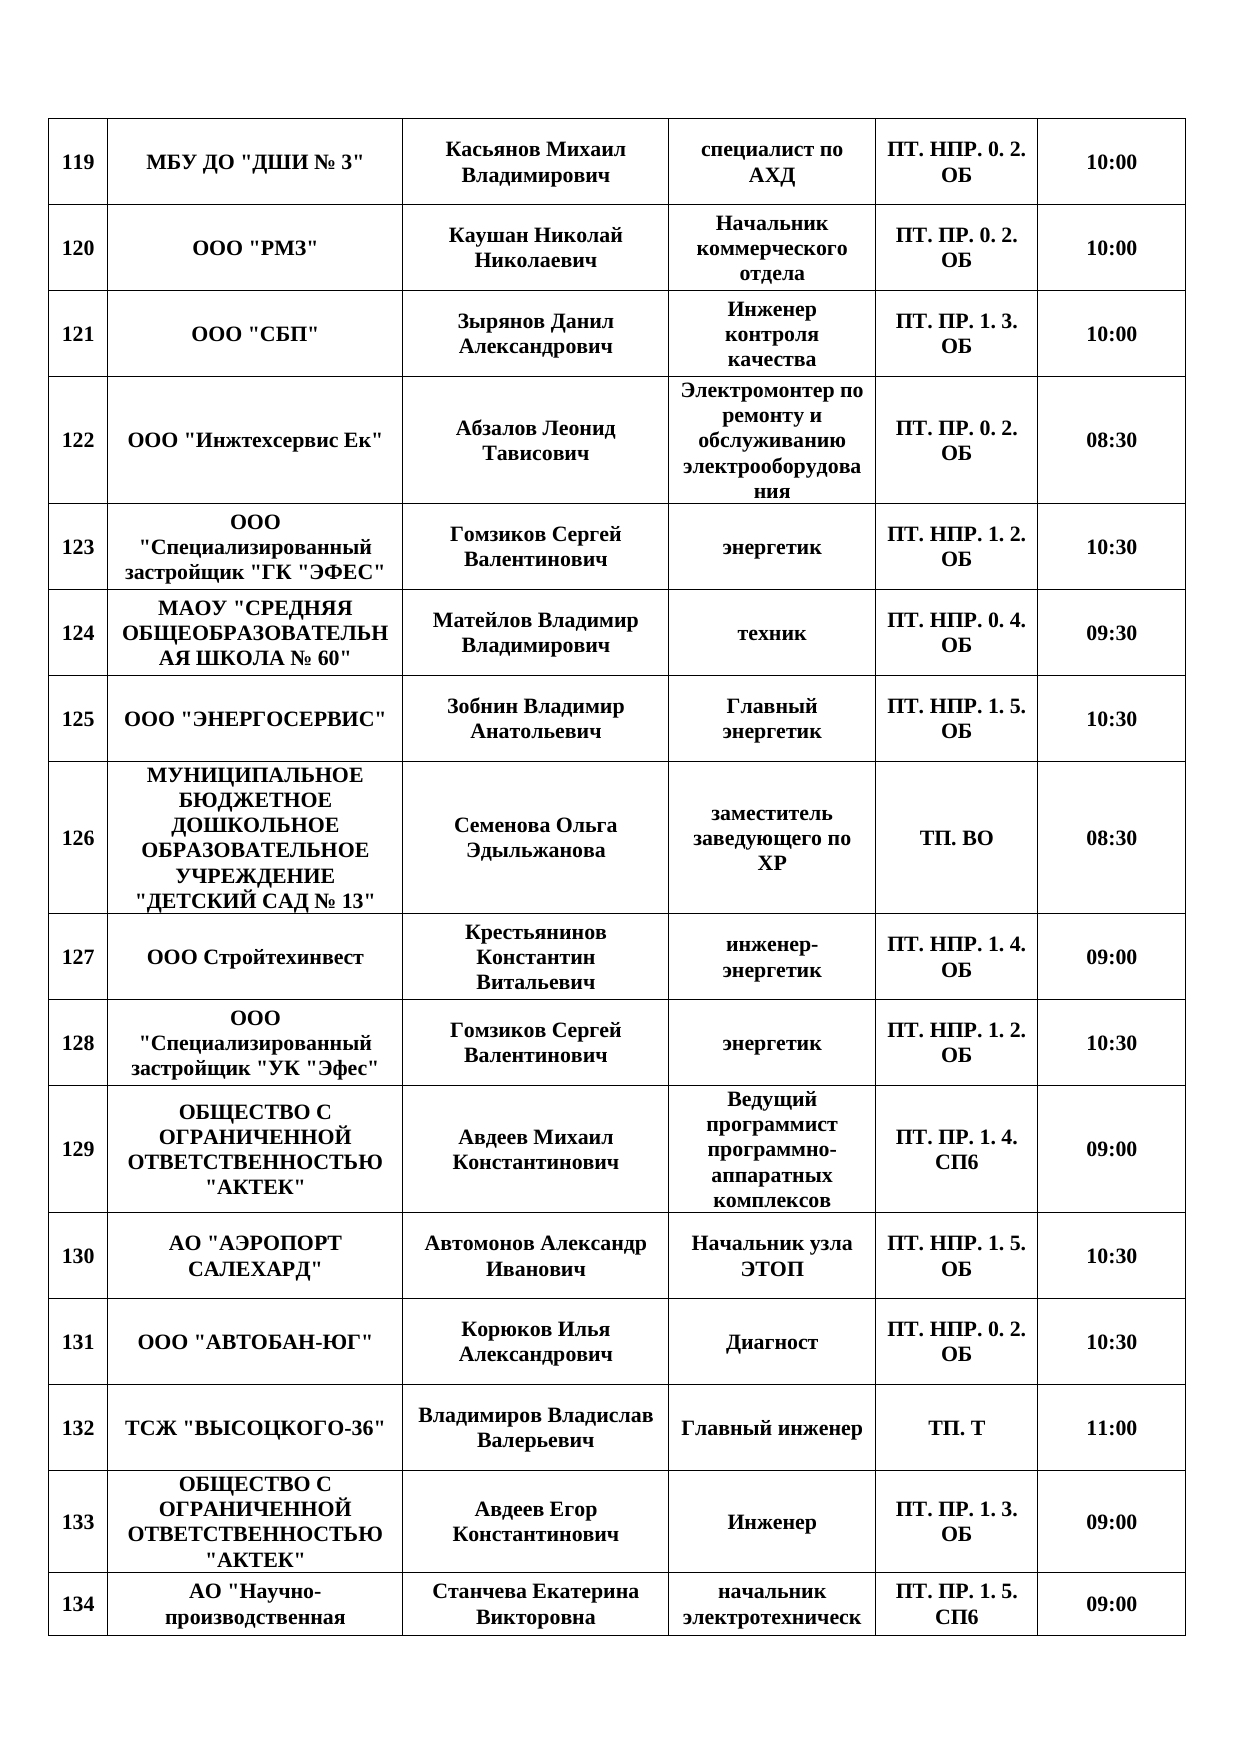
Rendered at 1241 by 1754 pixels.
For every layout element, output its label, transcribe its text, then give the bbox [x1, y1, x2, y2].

table_cell Зырянов Данил Александрович [403, 291, 668, 376]
table_cell 131 [49, 1299, 107, 1384]
table_cell Гомзиков Сергей Валентинович [403, 1000, 668, 1085]
table_cell Ведущий программист программно-аппаратных комплексов [669, 1086, 875, 1212]
table_cell ООО Стройтехинвест [108, 914, 402, 999]
table_cell ООО "АВТОБАН-ЮГ" [108, 1299, 402, 1384]
table_cell ТСЖ "ВЫСОЦКОГО-36" [108, 1385, 402, 1470]
table_cell ООО "Специализированный застройщик "УК "Эфес" [108, 1000, 402, 1085]
table_cell МАОУ "СРЕДНЯЯ ОБЩЕОБРАЗОВАТЕЛЬНАЯ ШКОЛА № 60" [108, 590, 402, 675]
table_cell ПТ. НПР. 1. 5. ОБ [876, 676, 1037, 761]
table_cell 124 [49, 590, 107, 675]
table_cell инженер-энергетик [669, 914, 875, 999]
table_cell ПТ. НПР. 1. 5. ОБ [876, 1213, 1037, 1298]
table_cell энергетик [669, 504, 875, 589]
table_cell 09:00 [1038, 914, 1185, 999]
table_cell Авдеев Михаил Константинович [403, 1086, 668, 1212]
table_cell ПТ. НПР. 1. 4. ОБ [876, 914, 1037, 999]
table_cell Диагност [669, 1299, 875, 1384]
table_cell Матейлов Владимир Владимирович [403, 590, 668, 675]
table_cell Касьянов Михаил Владимирович [403, 119, 668, 204]
table_cell Авдеев Егор Константинович [403, 1471, 668, 1572]
table_cell Семенова Ольга Эдыльжанова [403, 762, 668, 913]
table_cell Владимиров Владислав Валерьевич [403, 1385, 668, 1470]
table_cell 132 [49, 1385, 107, 1470]
table_cell 123 [49, 504, 107, 589]
table_cell ПТ. НПР. 1. 2. ОБ [876, 1000, 1037, 1085]
table_cell энергетик [669, 1000, 875, 1085]
table_cell ПТ. НПР. 1. 2. ОБ [876, 504, 1037, 589]
table_cell ПТ. ПР. 0. 2. ОБ [876, 377, 1037, 503]
table_cell Корюков Илья Александрович [403, 1299, 668, 1384]
table_cell ООО "РМЗ" [108, 205, 402, 290]
table_cell 10:30 [1038, 1000, 1185, 1085]
table_cell 10:30 [1038, 504, 1185, 589]
table_cell Главный энергетик [669, 676, 875, 761]
table_cell ТП. ВО [876, 762, 1037, 913]
table_cell ПТ. ПР. 1. 5. СП6 [876, 1573, 1037, 1635]
table_cell техник [669, 590, 875, 675]
table_cell Крестьянинов Константин Витальевич [403, 914, 668, 999]
table_cell ПТ. ПР. 1. 3. ОБ [876, 1471, 1037, 1572]
table_cell ПТ. ПР. 0. 2. ОБ [876, 205, 1037, 290]
table_cell МБУ ДО "ДШИ № 3" [108, 119, 402, 204]
table_cell ООО "Специализированный застройщик "ГК "ЭФЕС" [108, 504, 402, 589]
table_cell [669, 1573, 875, 1635]
table_cell 09:00 [1038, 1086, 1185, 1212]
table_cell 09:00 [1038, 1573, 1185, 1635]
table_cell 126 [49, 762, 107, 913]
table_cell 130 [49, 1213, 107, 1298]
table_cell ПТ. НПР. 0. 2. ОБ [876, 1299, 1037, 1384]
table_cell Начальник узла ЭТОП [669, 1213, 875, 1298]
table_cell ОБЩЕСТВО С ОГРАНИЧЕННОЙ ОТВЕТСТВЕННОСТЬЮ "АКТЕК" [108, 1471, 402, 1572]
table_cell Электромонтер по ремонту и обслуживанию электрооборудования [669, 377, 875, 503]
table_cell Гомзиков Сергей Валентинович [403, 504, 668, 589]
table_cell 119 [49, 119, 107, 204]
table_cell 10:00 [1038, 205, 1185, 290]
table_cell 10:30 [1038, 1299, 1185, 1384]
table_cell 10:30 [1038, 676, 1185, 761]
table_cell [403, 1573, 668, 1635]
table_cell 129 [49, 1086, 107, 1212]
table_cell 122 [49, 377, 107, 503]
table_cell ПТ. ПР. 1. 4. СП6 [876, 1086, 1037, 1212]
table_cell 10:00 [1038, 119, 1185, 204]
table_cell 134 [49, 1573, 107, 1635]
table_cell заместитель заведующего по ХР [669, 762, 875, 913]
table_cell Автомонов Александр Иванович [403, 1213, 668, 1298]
table_cell 08:30 [1038, 762, 1185, 913]
table_cell ПТ. НПР. 0. 2. ОБ [876, 119, 1037, 204]
table_cell 09:00 [1038, 1471, 1185, 1572]
table_cell 128 [49, 1000, 107, 1085]
table_cell Абзалов Леонид Тависович [403, 377, 668, 503]
table_cell МУНИЦИПАЛЬНОЕ БЮДЖЕТНОЕ ДОШКОЛЬНОЕ ОБРАЗОВАТЕЛЬНОЕ УЧРЕЖДЕНИЕ "ДЕТСКИЙ САД № 13" [108, 762, 402, 913]
table_cell 08:30 [1038, 377, 1185, 503]
table_cell 09:30 [1038, 590, 1185, 675]
table_cell 10:30 [1038, 1213, 1185, 1298]
table_cell ПТ. ПР. 1. 3. ОБ [876, 291, 1037, 376]
table_cell 125 [49, 676, 107, 761]
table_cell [108, 1573, 402, 1635]
table_cell ОБЩЕСТВО С ОГРАНИЧЕННОЙ ОТВЕТСТВЕННОСТЬЮ "АКТЕК" [108, 1086, 402, 1212]
table_cell Каушан Николай Николаевич [403, 205, 668, 290]
table_cell ООО "СБП" [108, 291, 402, 376]
table_cell 133 [49, 1471, 107, 1572]
table_cell 11:00 [1038, 1385, 1185, 1470]
table_cell Инженер [669, 1471, 875, 1572]
table_cell Начальник коммерческого отдела [669, 205, 875, 290]
table_cell ТП. Т [876, 1385, 1037, 1470]
table_cell АО "АЭРОПОРТ САЛЕХАРД" [108, 1213, 402, 1298]
table_cell ПТ. НПР. 0. 4. ОБ [876, 590, 1037, 675]
table_cell ООО "Инжтехсервис Ек" [108, 377, 402, 503]
table_cell Главный инженер [669, 1385, 875, 1470]
table_cell Инженер контроля качества [669, 291, 875, 376]
table_cell специалист по АХД [669, 119, 875, 204]
table_cell 10:00 [1038, 291, 1185, 376]
table_cell 127 [49, 914, 107, 999]
table_cell 120 [49, 205, 107, 290]
table_cell Зобнин Владимир Анатольевич [403, 676, 668, 761]
table_cell ООО "ЭНЕРГОСЕРВИС" [108, 676, 402, 761]
table_cell 121 [49, 291, 107, 376]
